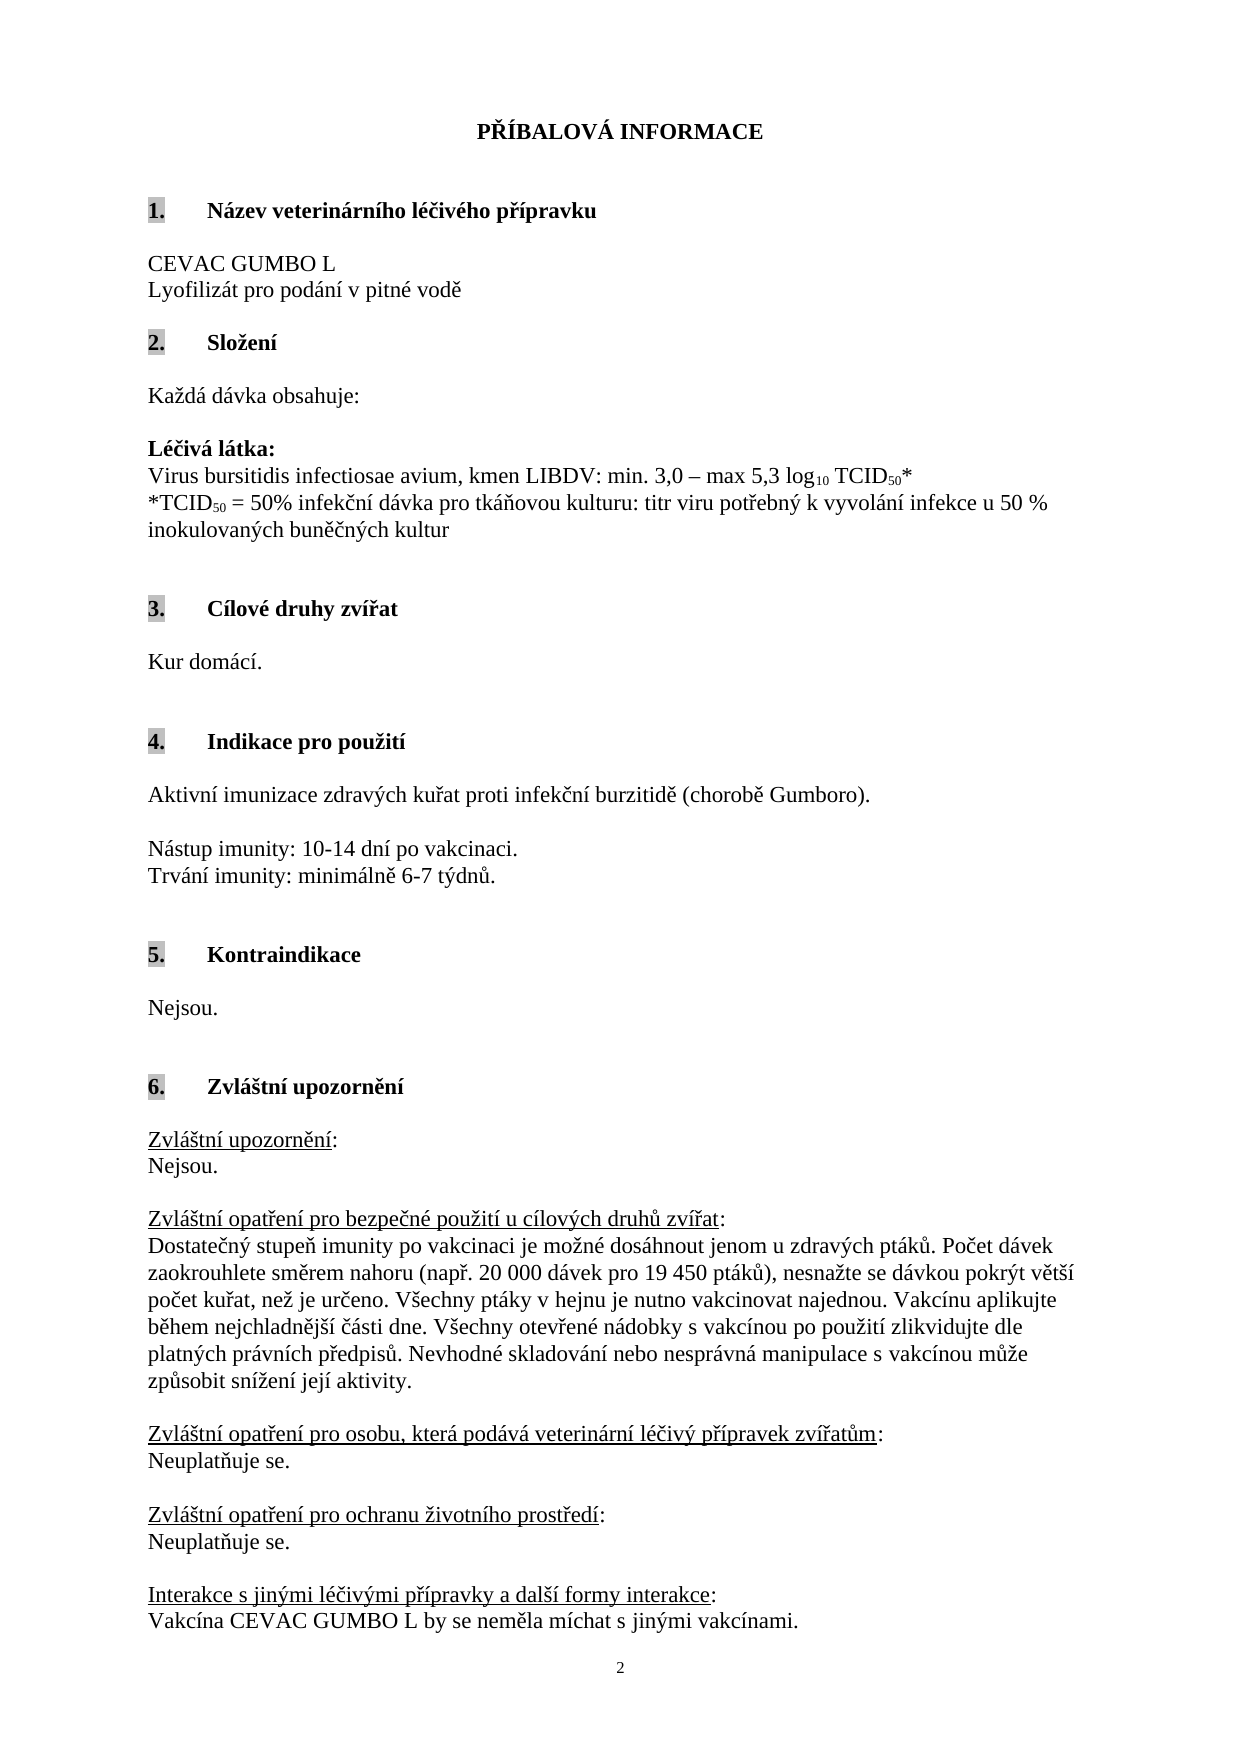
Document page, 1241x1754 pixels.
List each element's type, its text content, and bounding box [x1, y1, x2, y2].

text Kur domácí. [148, 648, 1092, 675]
text Vakcína CEVAC GUMBO L by se neměla míchat s jinými vakcínami. [148, 1607, 1092, 1634]
text 4. Indikace pro použití [165, 728, 1092, 754]
text PŘÍBALOVÁ INFORMACE [148, 118, 1092, 144]
text 6. Zvláštní upozornění [148, 1073, 1092, 1100]
text Nejsou. [148, 1152, 1092, 1179]
text 1. Název veterinárního léčivého přípravku [165, 197, 1092, 223]
text Interakce s jinými léčivými přípravky a další formy interakce: [148, 1581, 1092, 1607]
text Nástup imunity: 10-14 dní po vakcinaci. [148, 835, 1092, 862]
text Zvláštní upozornění: [148, 1126, 1092, 1152]
text 3. Cílové druhy zvířat [165, 595, 1092, 622]
text CEVAC GUMBO L [148, 250, 1092, 276]
text Neuplatňuje se. [148, 1447, 1092, 1474]
text Léčivá látka: [148, 434, 1137, 461]
text Trvání imunity: minimálně 6-7 týdnů. [148, 862, 1092, 888]
text Virus bursitidis infectiosae avium, kmen LIBDV: min. 3,0 – max 5,3 log10 TCID50* [148, 461, 1137, 488]
text *TCID50 = 50% infekční dávka pro tkáňovou kulturu: titr viru potřebný k vyvolání infekce u 50 % inokulovaných buněčných kultur [148, 488, 1137, 543]
text Nejsou. [148, 994, 1092, 1021]
text Zvláštní opatření pro osobu, která podává veterinární léčivý přípravek zvířatům: [148, 1420, 1092, 1447]
text Aktivní imunizace zdravých kuřat proti infekční burzitidě (chorobě Gumboro). [148, 781, 1092, 808]
text Dostatečný stupeň imunity po vakcinaci je možné dosáhnout jenom u zdravých ptáků. Počet dávek zaokrouhlete směrem nahoru (např. 20 000 dávek pro 19 450 ptáků), nesnažte se dávkou pokrýt větší počet kuřat, než je určeno. Všechny ptáky v hejnu je nutno vakcinovat najednou. Vakcínu aplikujte během nejchladnější části dne. Všechny otevřené nádobky s vakcínou po použití zlikvidujte dle platných právních předpisů. Nevhodné skladování nebo nesprávná manipulace s vakcínou může způsobit snížení její aktivity. [148, 1232, 1092, 1394]
text Lyofilizát pro podání v pitné vodě [148, 276, 1092, 303]
text Zvláštní opatření pro bezpečné použití u cílových druhů zvířat: [148, 1205, 1092, 1232]
text Každá dávka obsahuje: [148, 382, 1092, 408]
text Neuplatňuje se. [148, 1528, 1092, 1554]
text Zvláštní opatření pro ochranu životního prostředí: [148, 1501, 1092, 1528]
text 5. Kontraindikace [165, 941, 1092, 967]
text 2. Složení [165, 329, 1092, 355]
